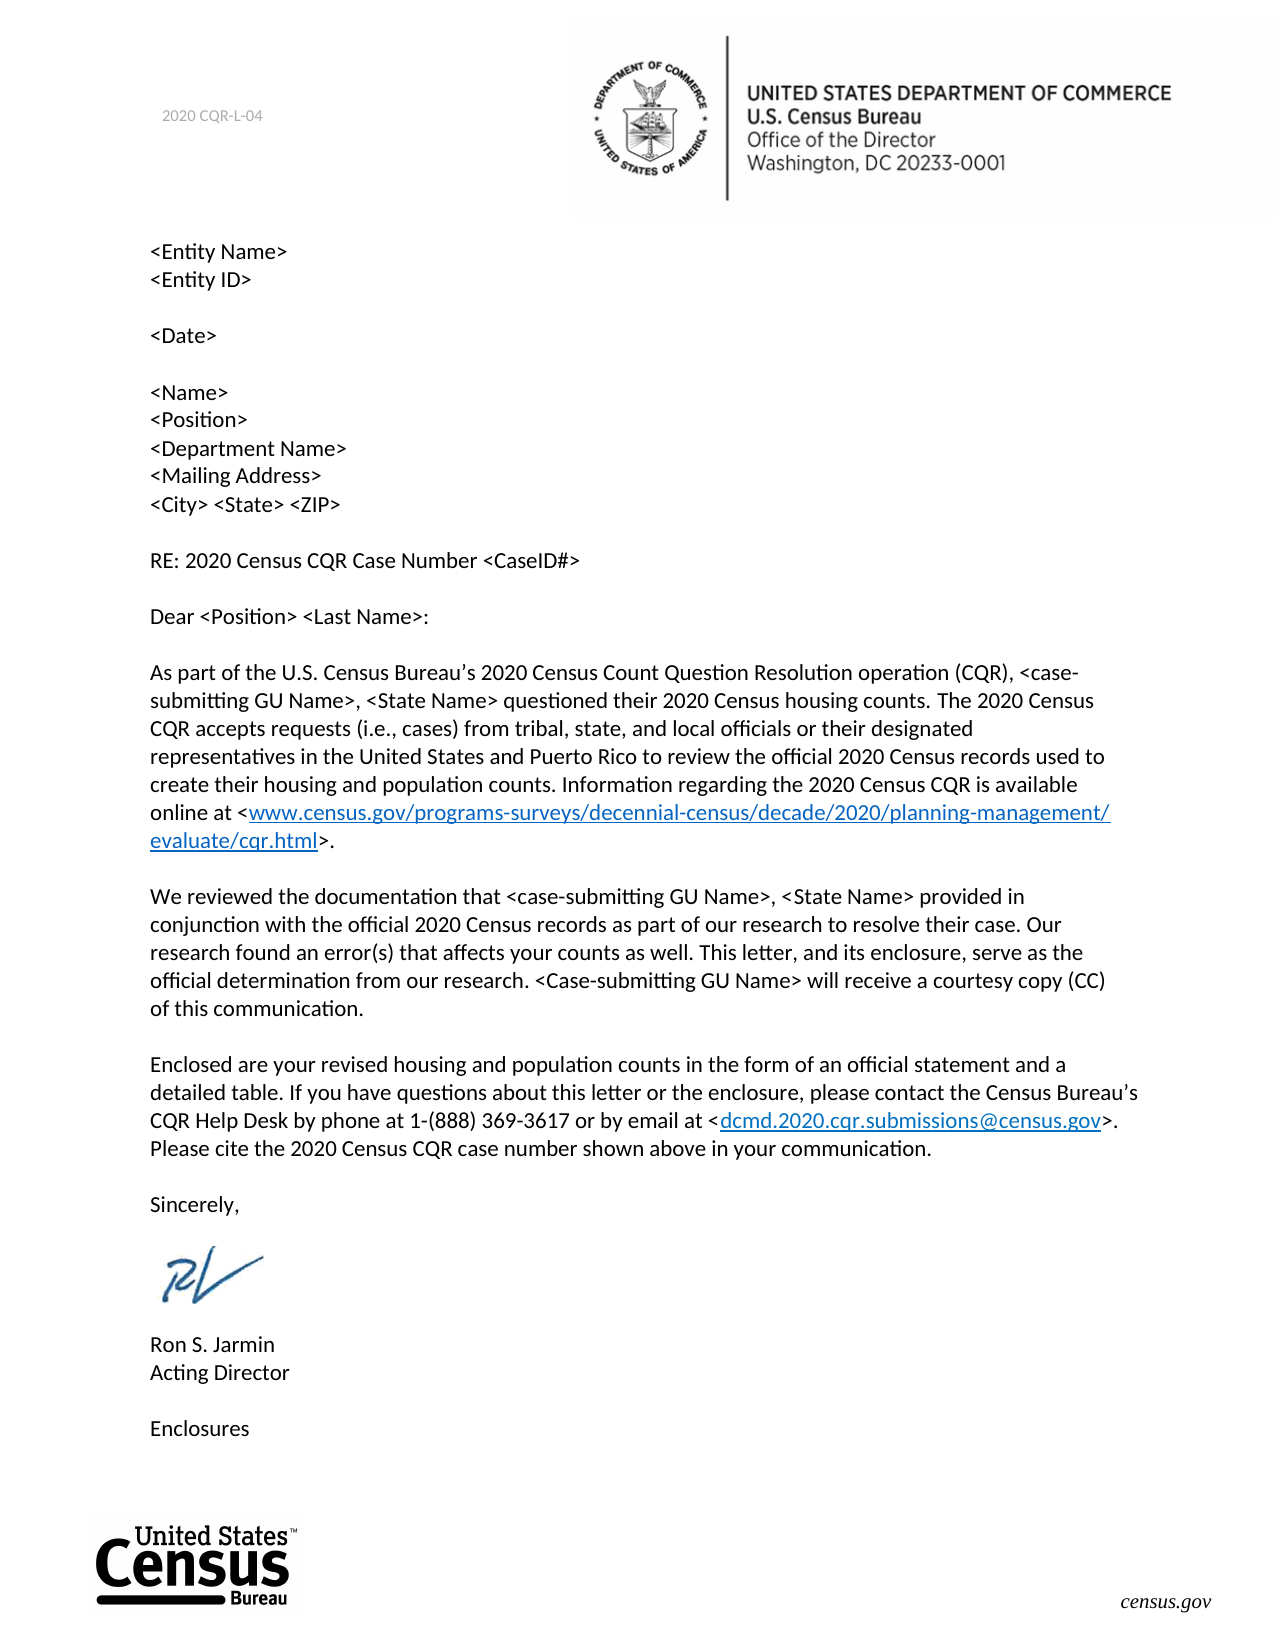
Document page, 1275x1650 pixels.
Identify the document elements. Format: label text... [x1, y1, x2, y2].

text <Date> [150, 322, 1125, 349]
text <City> <State> <ZIP> [150, 490, 1125, 518]
picture [90, 1510, 305, 1616]
text <Name> [150, 378, 1125, 406]
text As part of the U.S. Census Bureau’s 2020 Census Count Question Resolution operation (CQR), <case-submitting GU Name>, <State Name> questioned their 2020 Census housing counts. The 2020 Census CQR accepts requests (i.e., cases) from tribal, state, and local officials or their designated representatives in the United States and Puerto Rico to review the official 2020 Census records used to create their housing and population counts. Information regarding the 2020 Census CQR is available online at <www.census.gov/programs-surveys/decennial-census/decade/2020/planning-management/evaluate/cqr.html>. [150, 658, 1125, 854]
text <Entity Name> [150, 237, 1125, 266]
text Dear <Position> <Last Name>: [150, 602, 1125, 630]
text <Mailing Address> [150, 462, 1125, 490]
picture [572, 15, 1275, 222]
text Ron S. Jarmin [150, 1330, 1125, 1358]
text Acting Director [150, 1358, 1125, 1386]
text Sincerely, [150, 1190, 1125, 1218]
text <Entity ID> [150, 266, 1125, 293]
text Enclosed are your revised housing and population counts in the form of an official statement and a detailed table. If you have questions about this letter or the enclosure, please contact the Census Bureau’s CQR Help Desk by phone at 1-(888) 369-3617 or by email at <dcmd.2020.cqr.submissions@census.gov>. Please cite the 2020 Census CQR case number shown above in your communication. [150, 1050, 1144, 1162]
text Enclosures [150, 1414, 1125, 1442]
text <Department Name> [150, 434, 1125, 462]
text We reviewed the documentation that <case-submitting GU Name>, <State Name> provided in conjunction with the official 2020 Census records as part of our research to resolve their case. Our research found an error(s) that affects your counts as well. This letter, and its enclosure, serve as the official determination from our research. <Case-submitting GU Name> will receive a courtesy copy (CC) of this communication. [150, 882, 1125, 1022]
text <Position> [150, 406, 1125, 434]
text RE: 2020 Census CQR Case Number <CaseID#> [150, 546, 1125, 574]
